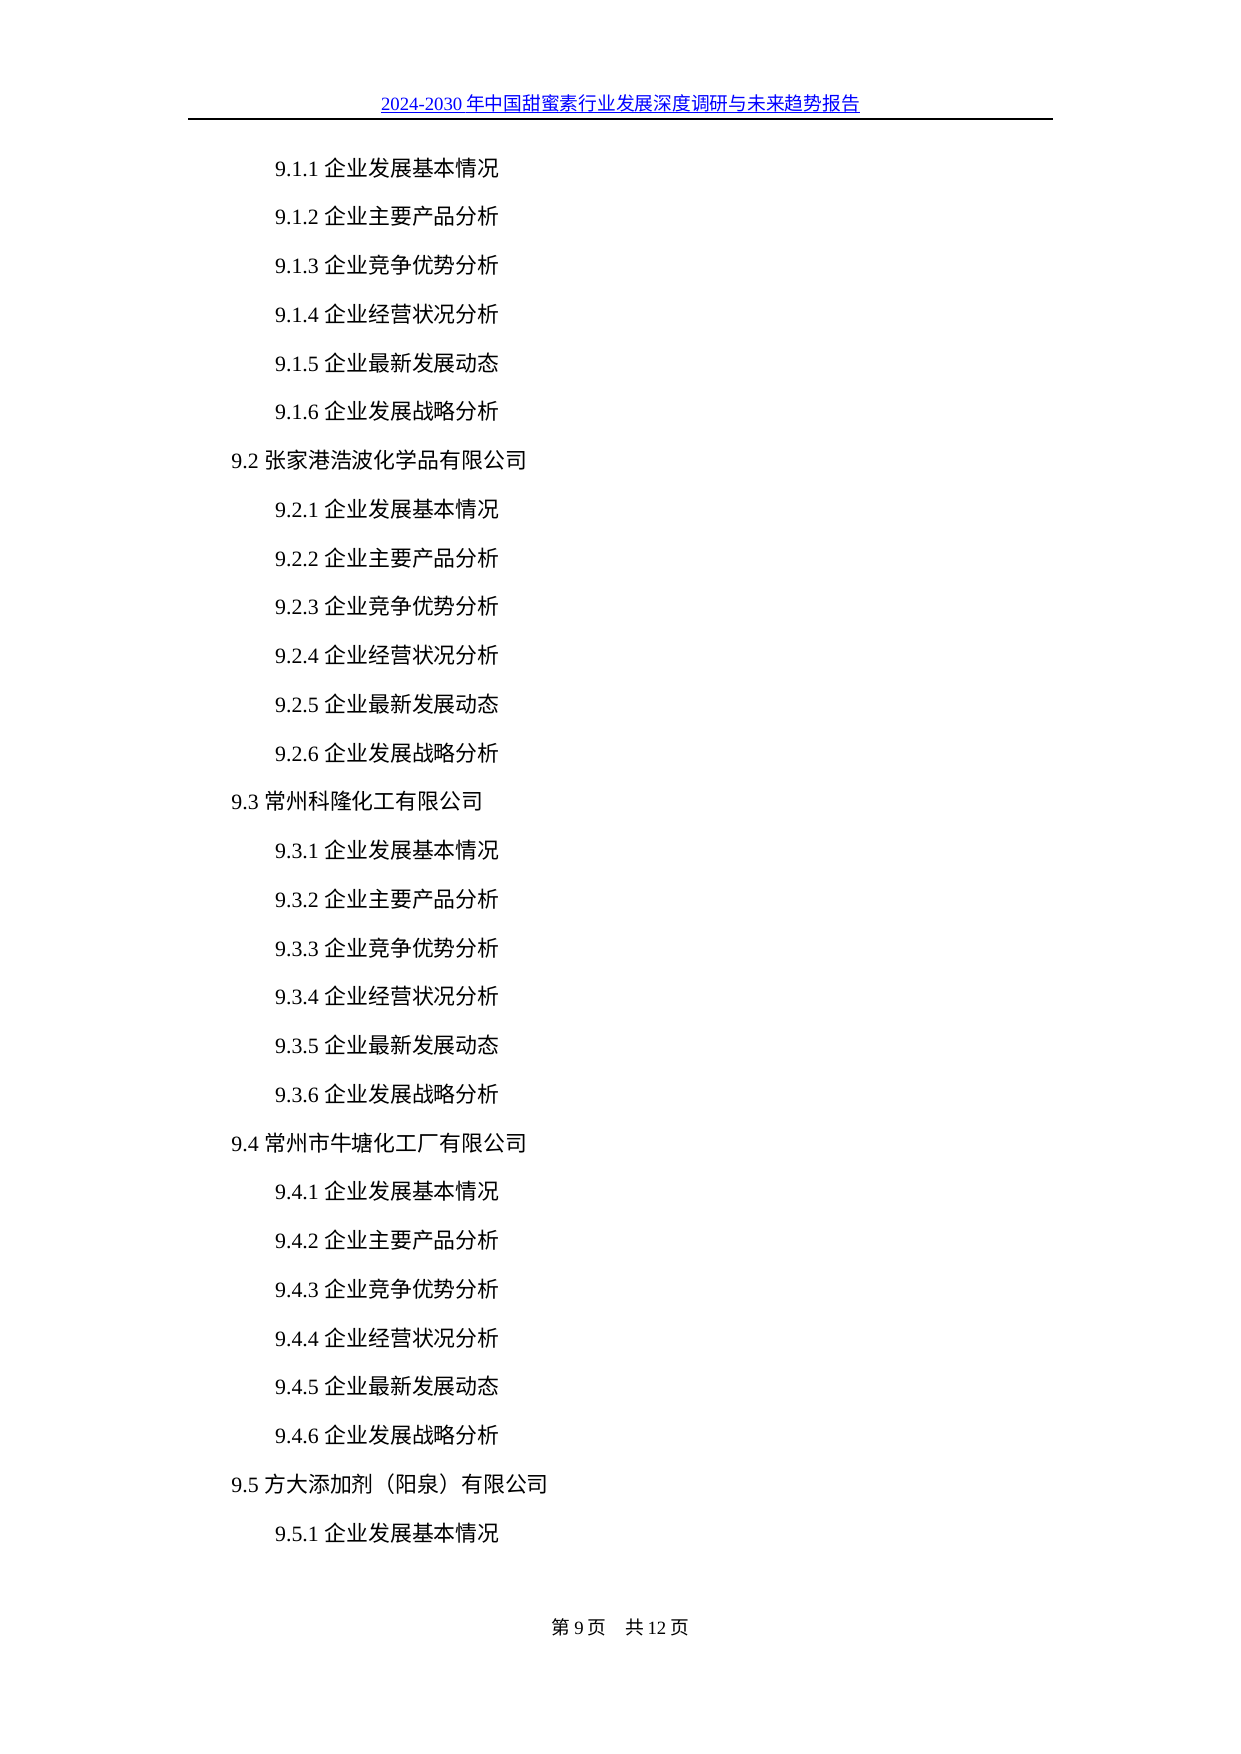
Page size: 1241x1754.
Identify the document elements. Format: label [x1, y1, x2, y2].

text [187, 150, 1053, 1548]
